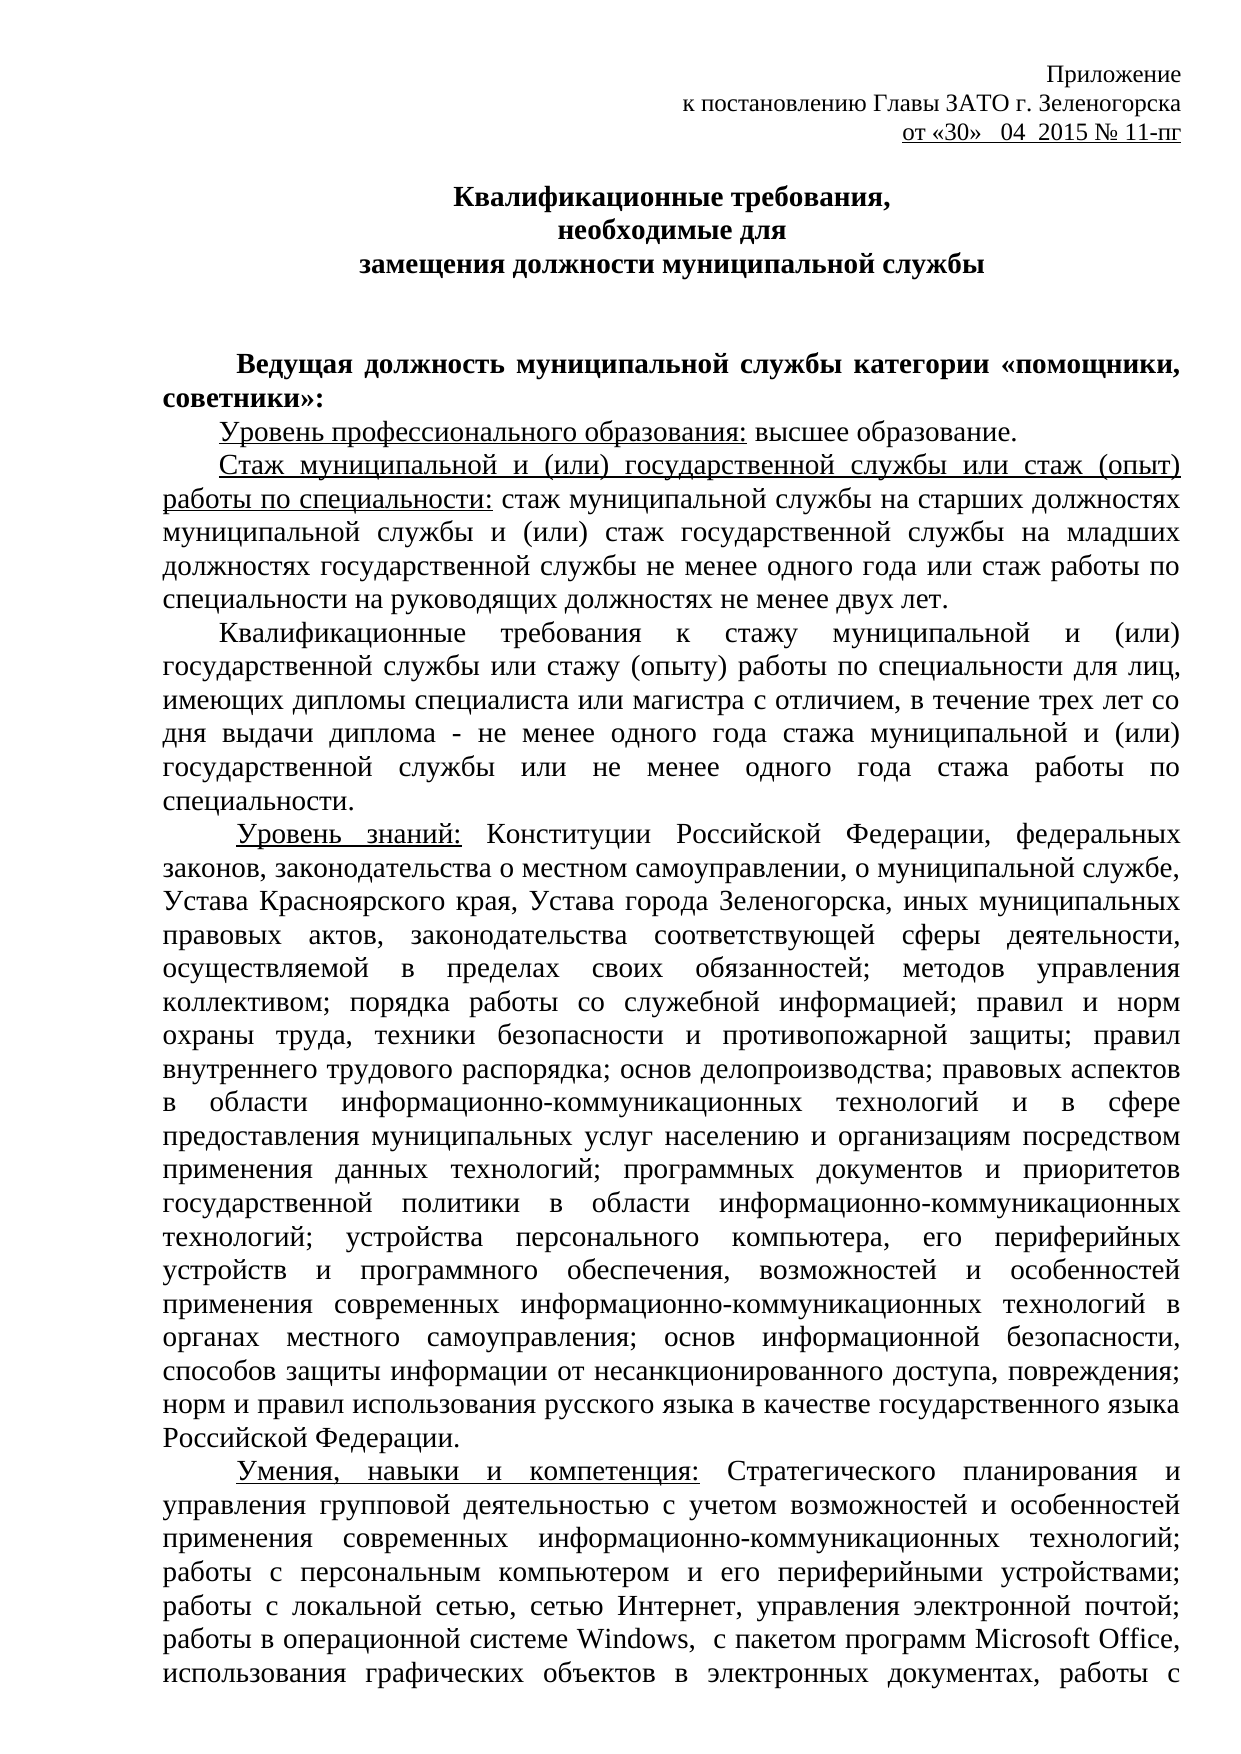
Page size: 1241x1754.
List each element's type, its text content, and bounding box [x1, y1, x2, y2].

text от «30» 04 2015 № 11-пг [162, 117, 1181, 145]
text Квалификационные требования к стажу муниципальной и (или) государственной службы или стажу (опыту) работы по специальности для лиц, имеющих дипломы специалиста или магистра с отличием, в течение трех лет со дня выдачи диплома - не менее одного года стажа муниципальной и (или) государственной службы или не менее одного года стажа работы по специальности. [162, 615, 1181, 816]
text замещения должности муниципальной службы [162, 246, 1181, 279]
text Уровень профессионального образования: высшее образование. [162, 414, 1181, 447]
text Квалификационные требования, [162, 179, 1181, 212]
text Стаж муниципальной и (или) государственной службы или стаж (опыт) работы по специальности: стаж муниципальной службы на старших должностях муниципальной службы и (или) стаж государственной службы на младших должностях государственной службы не менее одного года или стаж работы по специальности на руководящих должностях не менее двух лет. [162, 447, 1181, 615]
text Приложение [162, 59, 1181, 88]
text Ведущая должность муниципальной службы категории «помощники, советники»: [162, 347, 1181, 414]
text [162, 1453, 1181, 1688]
text необходимые для [162, 212, 1181, 246]
text Уровень знаний: Конституции Российской Федерации, федеральных законов, законодательства о местном самоуправлении, о муниципальной службе, Устава Красноярского края, Устава города Зеленогорска, иных муниципальных правовых актов, законодательства соответствующей сферы деятельности, осуществляемой в пределах своих обязанностей; методов управления коллективом; порядка работы со служебной информацией; правил и норм охраны труда, техники безопасности и противопожарной защиты; правил внутреннего трудового распорядка; основ делопроизводства; правовых аспектов в области информационно-коммуникационных технологий и в сфере предоставления муниципальных услуг населению и организациям посредством применения данных технологий; программных документов и приоритетов государственной политики в области информационно-коммуникационных технологий; устройства персонального компьютера, его периферийных устройств и программного обеспечения, возможностей и особенностей применения современных информационно-коммуникационных технологий в органах местного самоуправления; основ информационной безопасности, способов защиты информации от несанкционированного доступа, повреждения; норм и правил использования русского языка в качестве государственного языка Российской Федерации. [162, 816, 1181, 1453]
text к постановлению Главы ЗАТО г. Зеленогорска [162, 88, 1181, 117]
